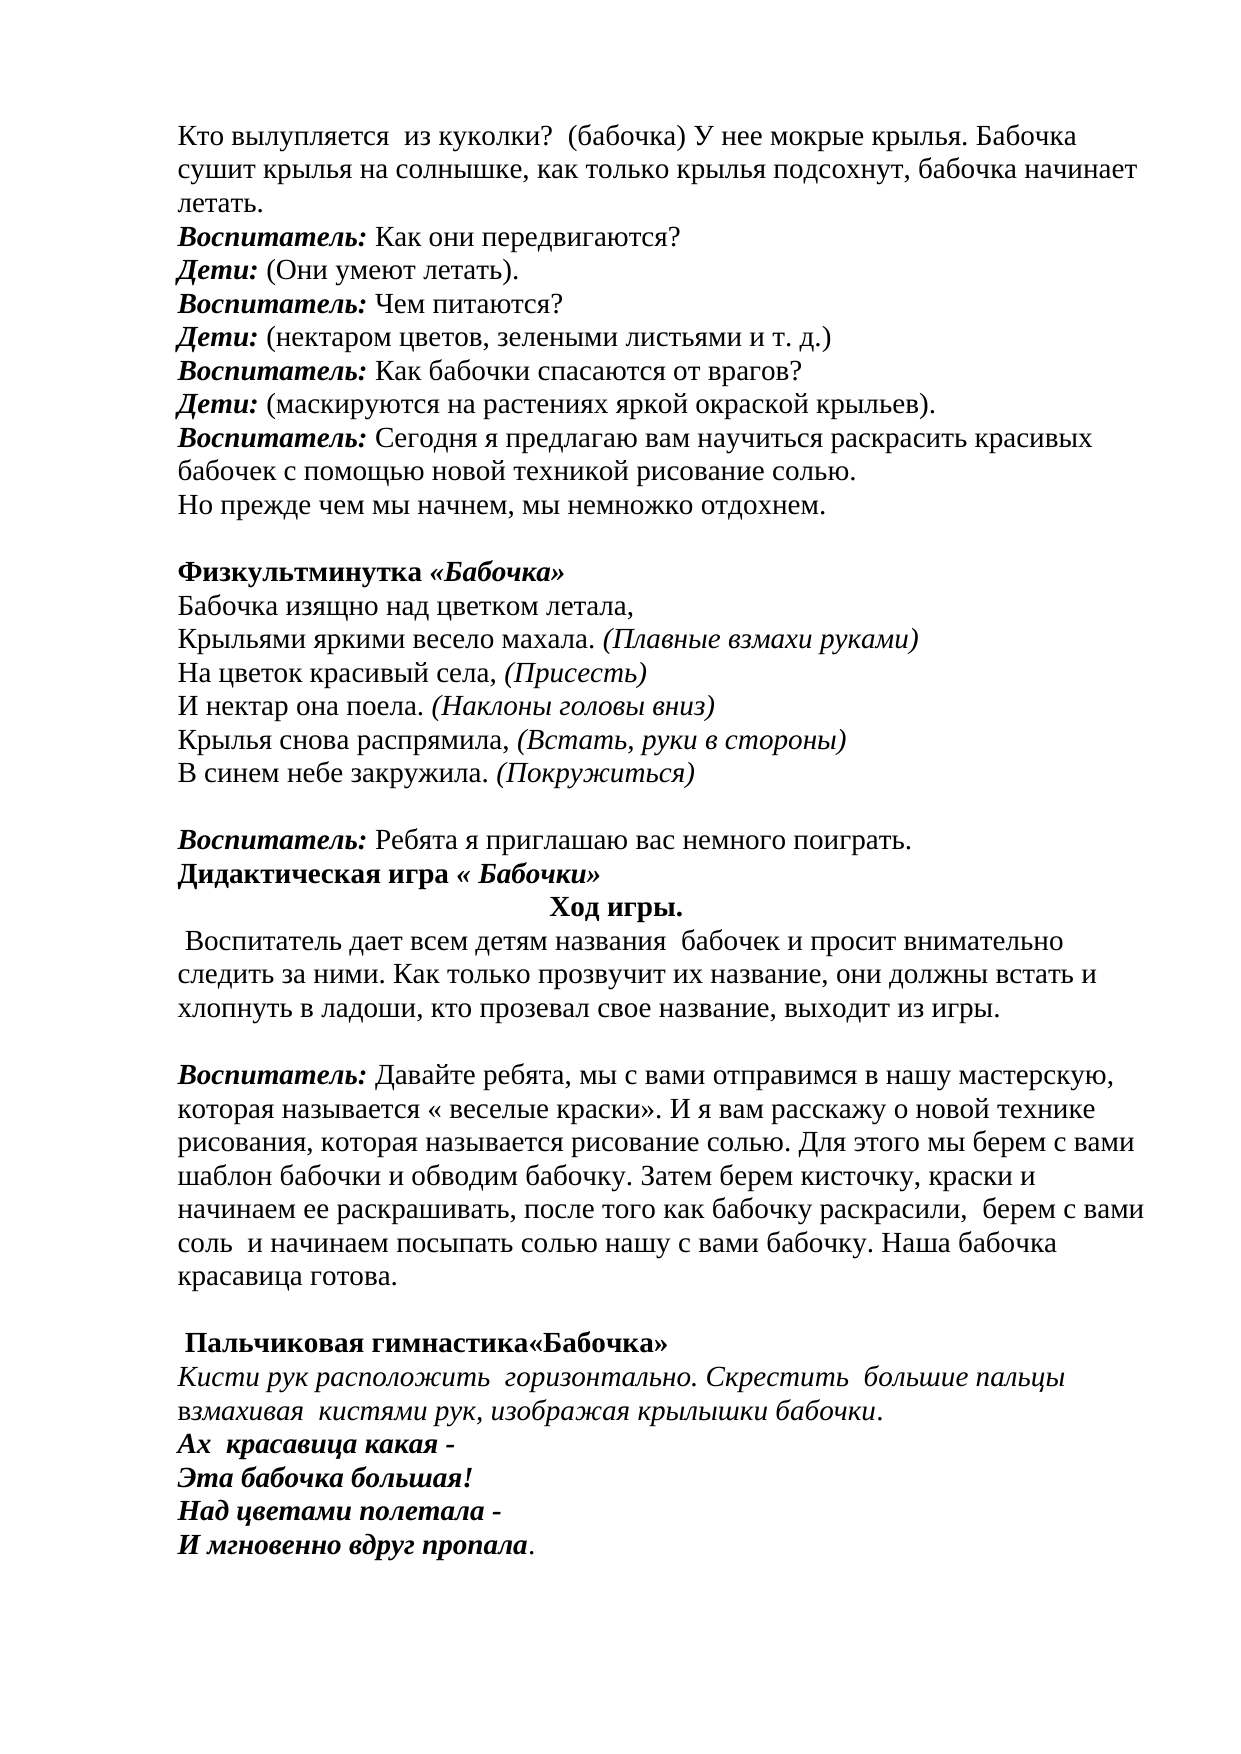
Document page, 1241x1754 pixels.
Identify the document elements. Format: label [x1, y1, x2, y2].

text [177, 118, 1152, 1589]
